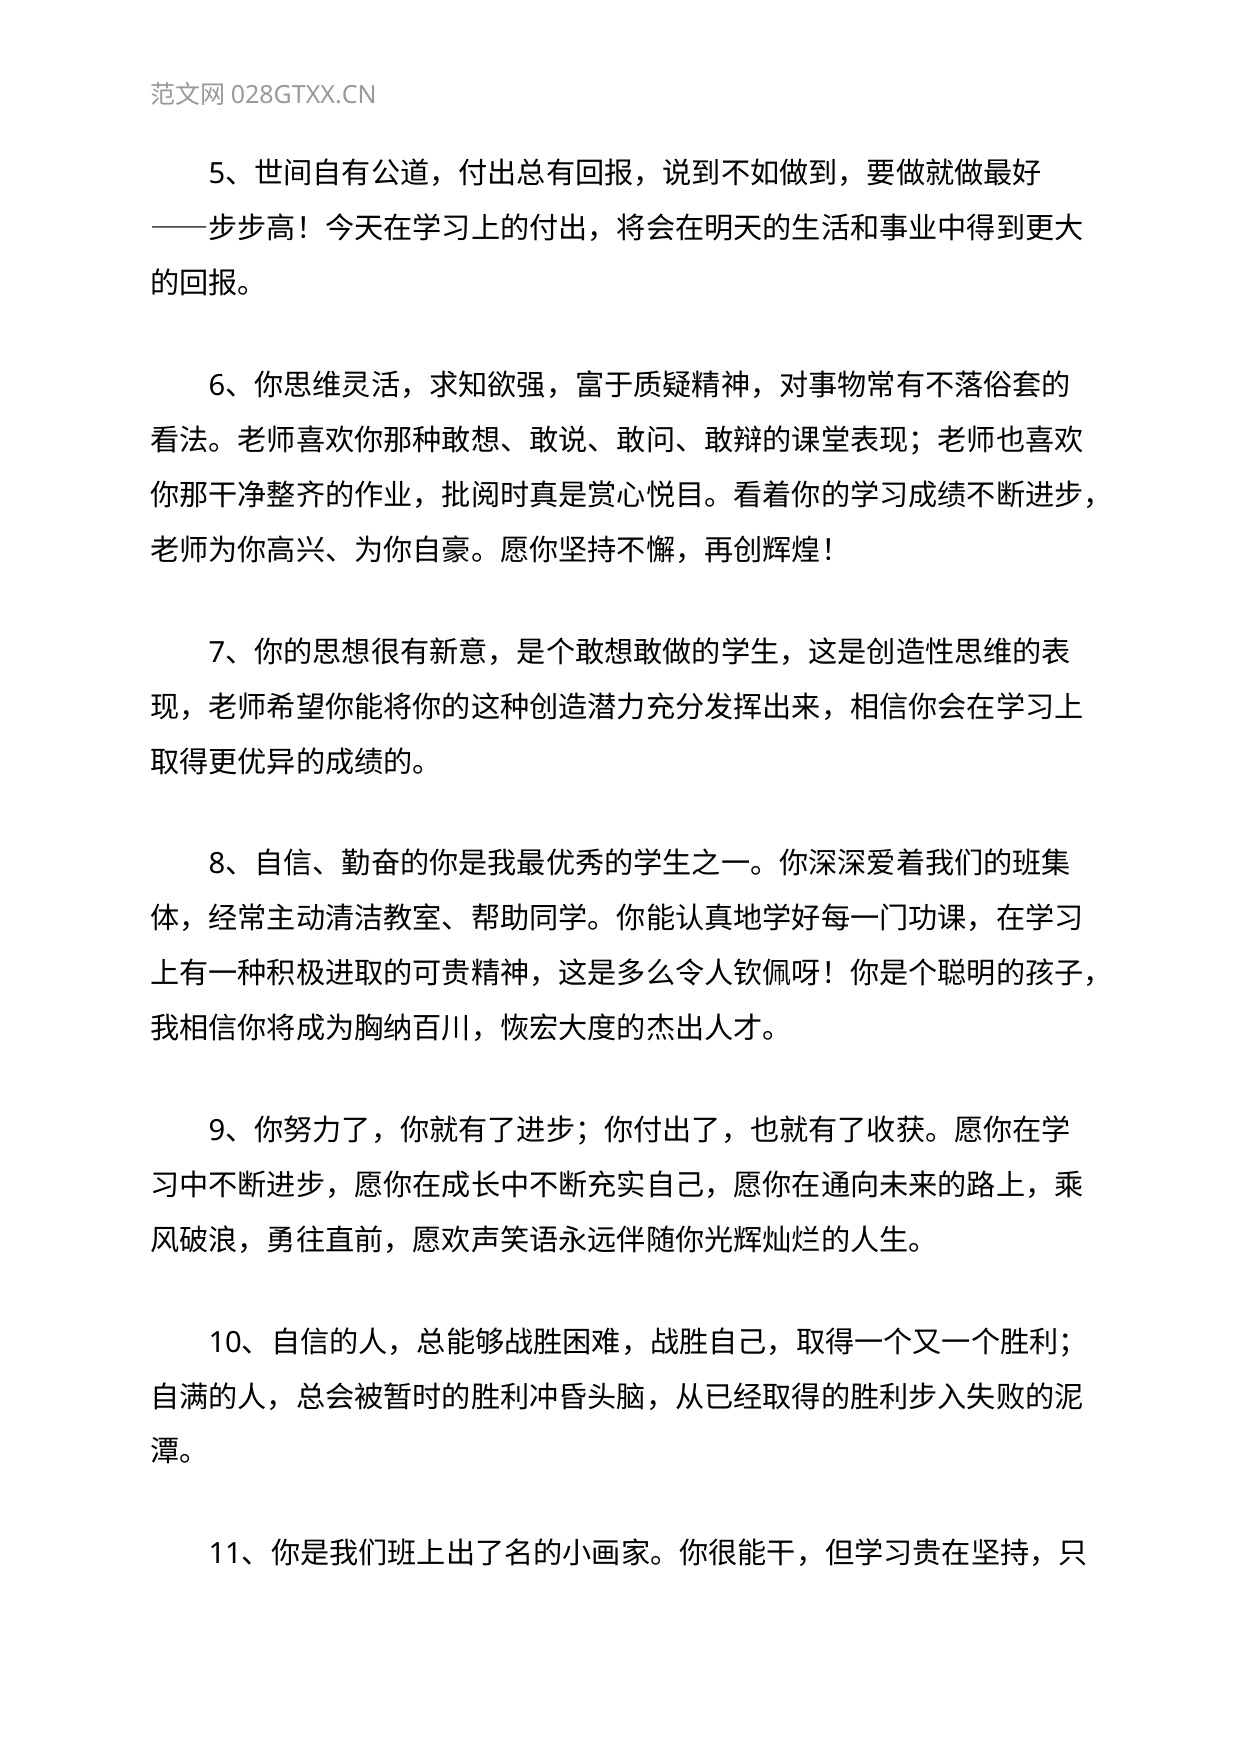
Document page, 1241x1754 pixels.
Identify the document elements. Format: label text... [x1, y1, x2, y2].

text 6、你思维灵活，求知欲强，富于质疑精神，对事物常有不落俗套的看法。老师喜欢你那种敢想、敢说、敢问、敢辩的课堂表现；老师也喜欢你那干净整齐的作业，批阅时真是赏心悦目。看着你的学习成绩不断进步，老师为你高兴、为你自豪。愿你坚持不懈，再创辉煌！ [150, 362, 1090, 569]
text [150, 1530, 1090, 1572]
text 9、你努力了，你就有了进步；你付出了，也就有了收获。愿你在学习中不断进步，愿你在成长中不断充实自己，愿你在通向未来的路上，乘风破浪，勇往直前，愿欢声笑语永远伴随你光辉灿烂的人生。 [150, 1106, 1090, 1259]
text 10、自信的人，总能够战胜困难，战胜自己，取得一个又一个胜利；自满的人，总会被暂时的胜利冲昏头脑，从已经取得的胜利步入失败的泥潭。 [150, 1318, 1090, 1470]
text 5、世间自有公道，付出总有回报，说到不如做到，要做就做最好——步步高！今天在学习上的付出，将会在明天的生活和事业中得到更大的回报。 [150, 150, 1090, 302]
text 7、你的思想很有新意，是个敢想敢做的学生，这是创造性思维的表现，老师希望你能将你的这种创造潜力充分发挥出来，相信你会在学习上取得更优异的成绩的。 [150, 628, 1090, 780]
text 8、自信、勤奋的你是我最优秀的学生之一。你深深爱着我们的班集体，经常主动清洁教室、帮助同学。你能认真地学好每一门功课，在学习上有一种积极进取的可贵精神，这是多么令人钦佩呀！你是个聪明的孩子，我相信你将成为胸纳百川，恢宏大度的杰出人才。 [150, 840, 1090, 1047]
